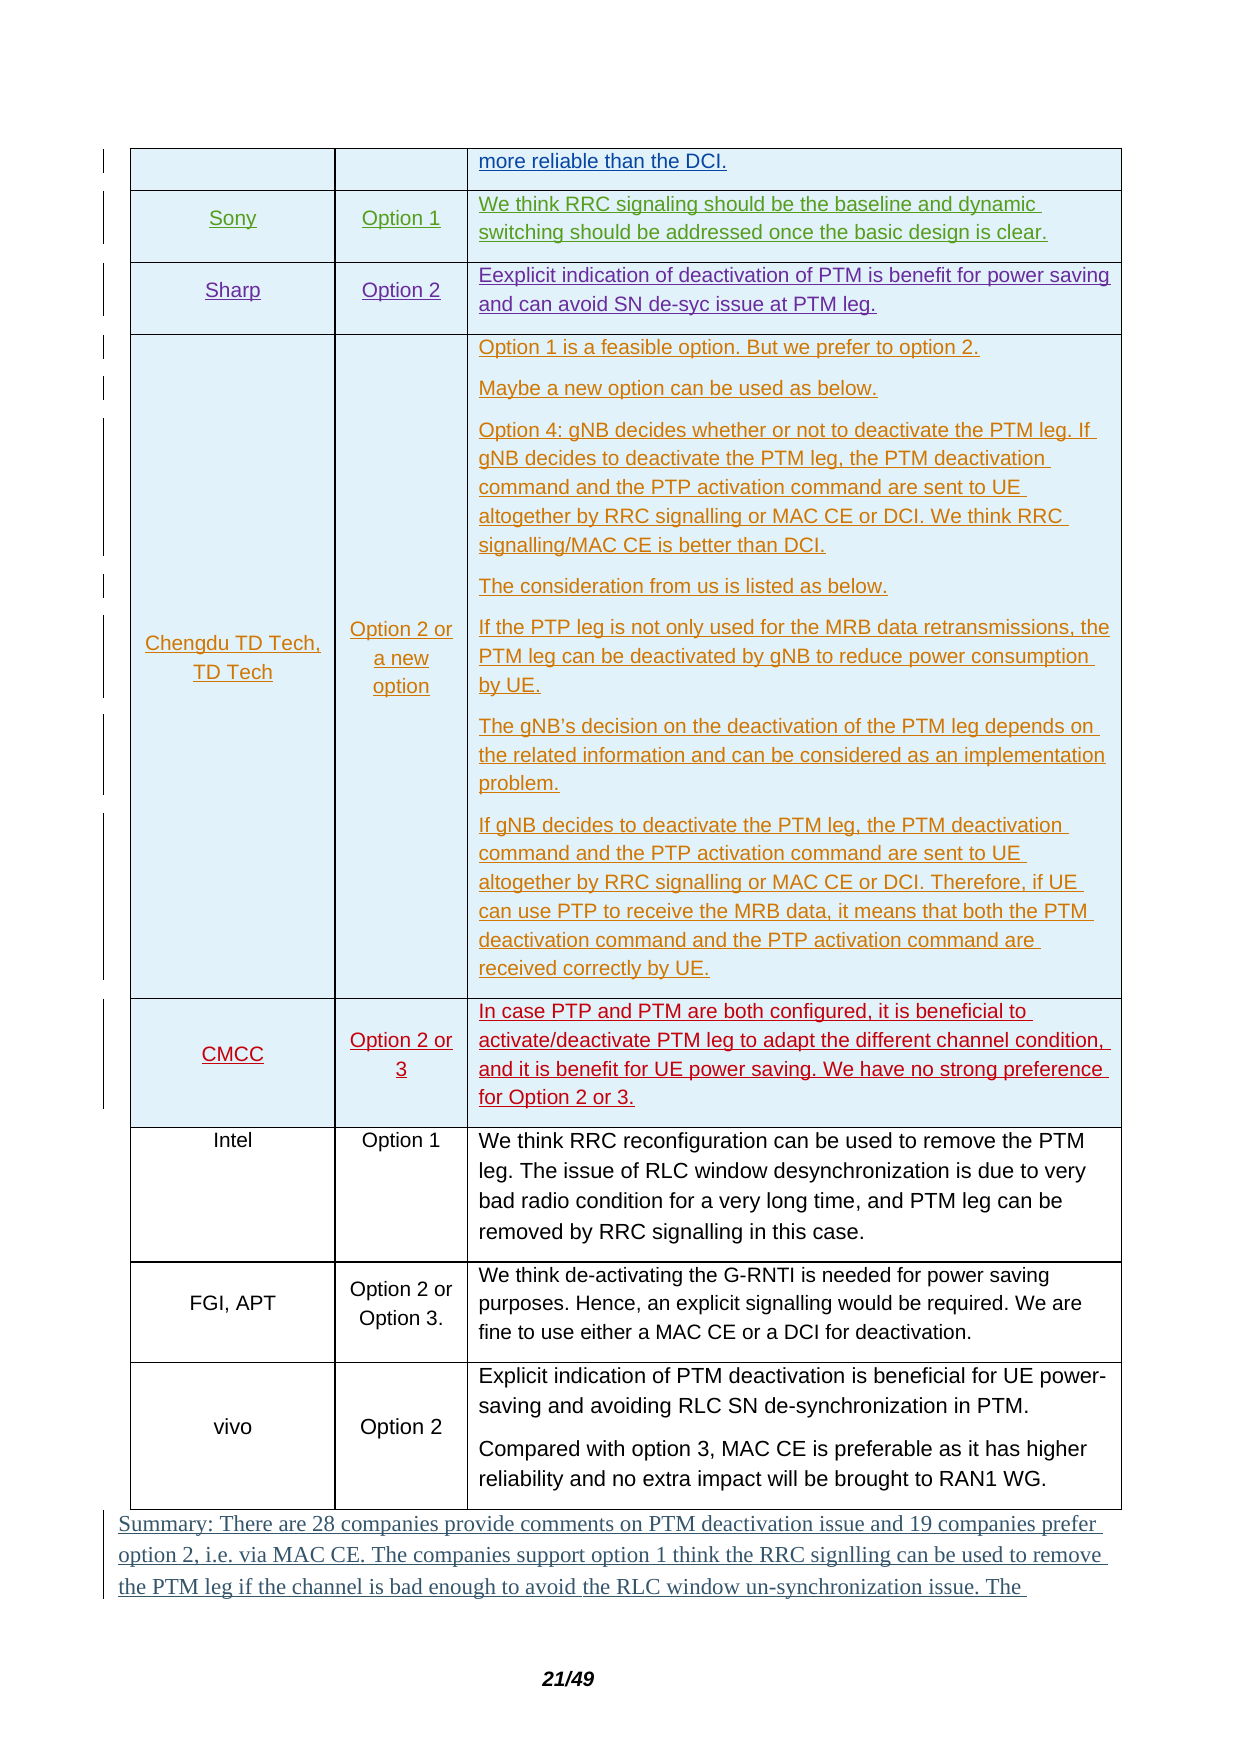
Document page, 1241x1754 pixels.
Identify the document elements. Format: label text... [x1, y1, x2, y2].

table_cell Explicit indication of PTM deactivation is beneficial for UE power-saving and avoiding RLC SN de-synchronization in PTM. Compared with option 3, MAC CE is preferable as it has higher reliability and no extra impact will be brought to RAN1 WG. [468, 1363, 1121, 1509]
table_cell Option 1 [336, 1128, 467, 1261]
table_cell Intel [131, 1128, 334, 1261]
table_cell FGI, APT [131, 1263, 334, 1362]
table_cell Option 2 or Option 3. [336, 1263, 467, 1362]
table_cell We think de-activating the G-RNTI is needed for power saving purposes. Hence, an explicit signalling would be required. We are fine to use either a MAC CE or a DCI for deactivation. [468, 1263, 1121, 1362]
table_cell Option 2 [336, 1363, 467, 1509]
table_cell vivo [131, 1363, 334, 1509]
table_cell We think RRC reconfiguration can be used to remove the PTM leg. The issue of RLC window desynchronization is due to very bad radio condition for a very long time, and PTM leg can be removed by RRC signalling in this case. [468, 1128, 1121, 1261]
